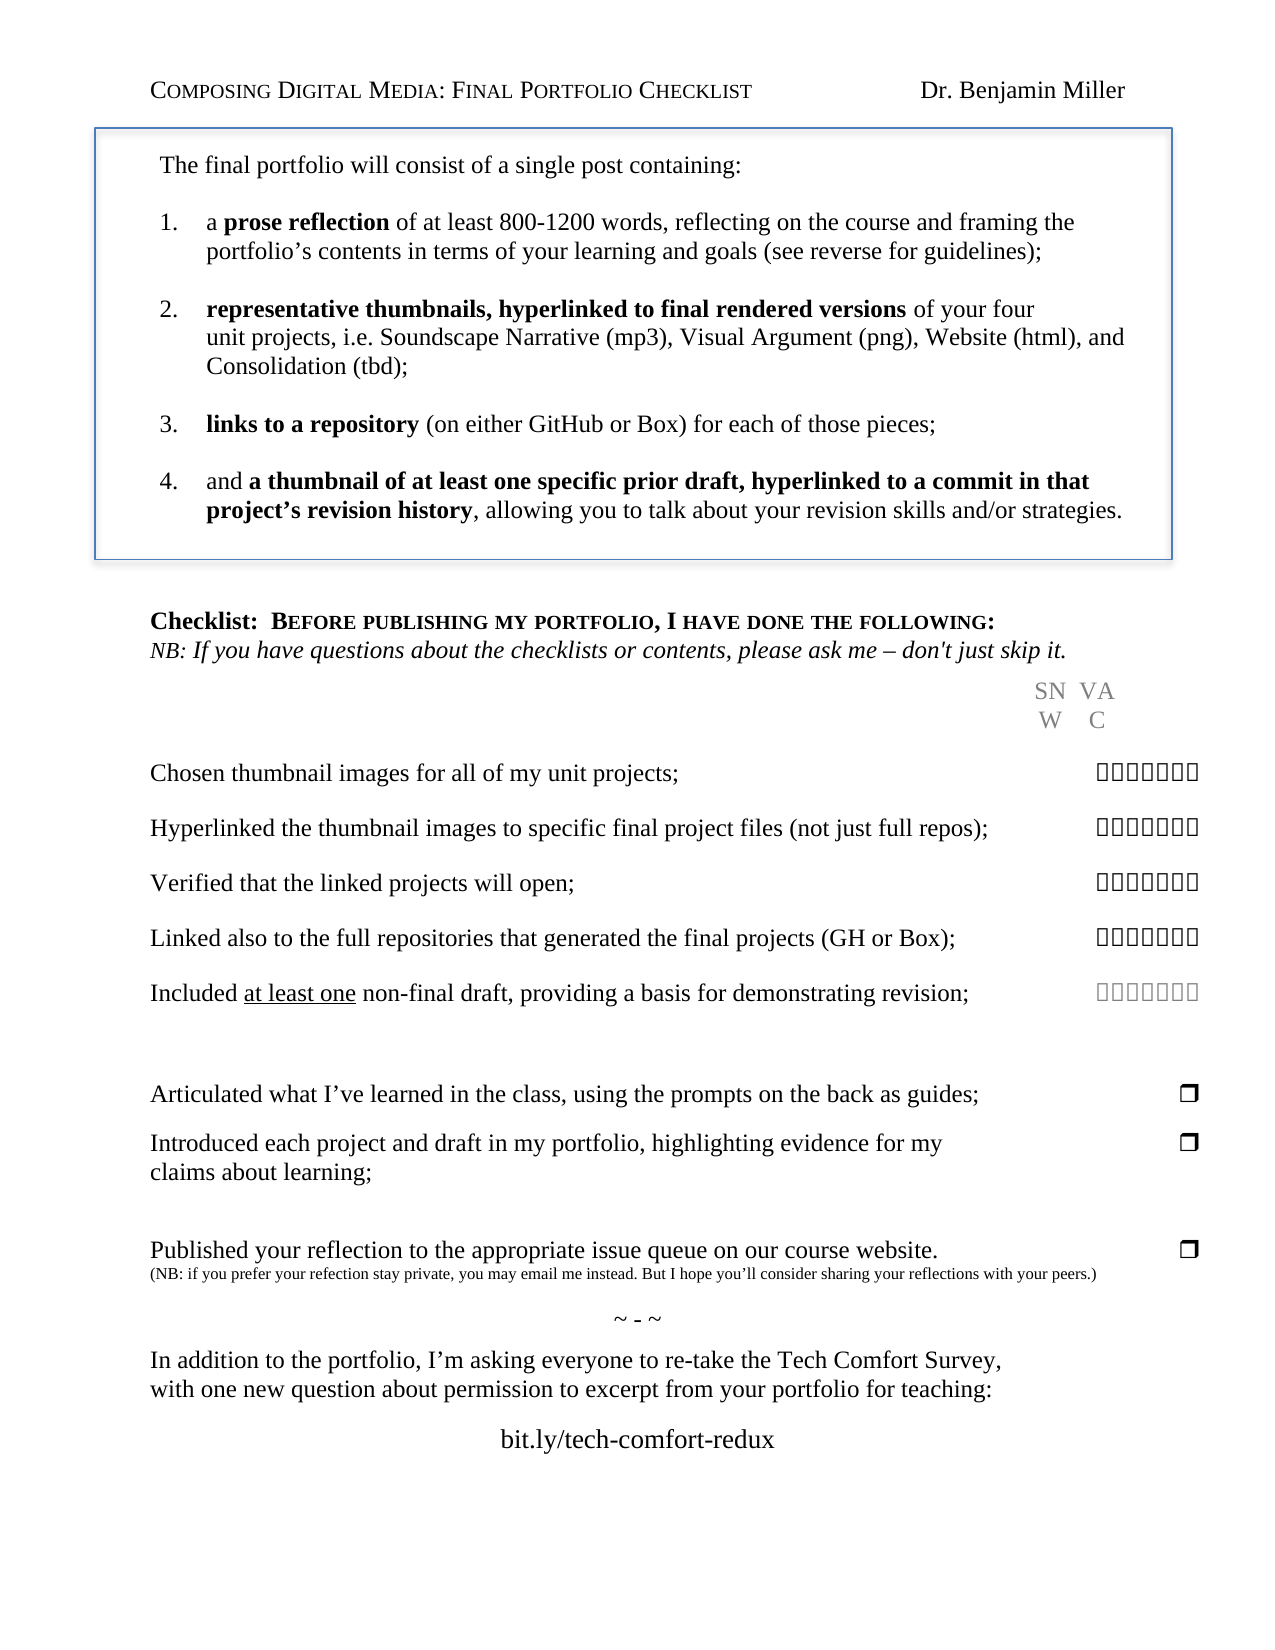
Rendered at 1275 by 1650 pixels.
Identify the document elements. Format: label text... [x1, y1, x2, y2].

text Linked also to the full repositories that generated the final projects (GH or Box);  [150, 919, 1125, 953]
text SN VA W C [150, 676, 1125, 734]
text Chosen thumbnail images for all of my unit projects;  [150, 754, 1125, 789]
text Published your reflection to the appropriate issue queue on our course website. (NB: if you prefer your refection stay private, you may email me instead. But I hope you’ll consider sharing your reflections with your peers.) [150, 1235, 1125, 1283]
list and a thumbnail of at least one specific prior draft, hyperlinked to a commit in that project’s revision history, allowing you to talk about your revision skills and/or strategies. [159, 466, 1125, 524]
text In addition to the portfolio, I’m asking everyone to re-take the Tech Comfort Survey, with one new question about permission to excerpt from your portfolio for teaching: [150, 1345, 1125, 1403]
list links to a repository (on either GitHub or Box) for each of those pieces; [159, 409, 1125, 466]
text ~ - ~ [150, 1304, 1125, 1333]
text Verified that the linked projects will open;  [150, 864, 1125, 898]
text bit.ly/tech-comfort-redux [150, 1424, 1125, 1455]
text Introduced each project and draft in my portfolio, highlighting evidence for my claims about learning; [150, 1128, 1125, 1186]
text Checklist: Before publishing my portfolio, I have done the following: NB: If you have questions about the checklists or contents, please ask me – don't just skip it. [150, 606, 1125, 664]
text Hyperlinked the thumbnail images to specific final project files (not just full repos);  [150, 809, 1125, 843]
text The final portfolio will consist of a single post containing: [159, 150, 1125, 207]
list representative thumbnails, hyperlinked to final rendered versions of your four unit projects, i.e. Soundscape Narrative (mp3), Visual Argument (png), Website (html), and Consolidation (tbd); [159, 294, 1125, 409]
list a prose reflection of at least 800-1200 words, reflecting on the course and framing the portfolio’s contents in terms of your learning and goals (see reverse for guidelines); [159, 207, 1125, 294]
text Included at least one non-final draft, providing a basis for demonstrating revision;  [150, 974, 1125, 1008]
text Articulated what I’ve learned in the class, using the prompts on the back as guides; [150, 1079, 1125, 1107]
